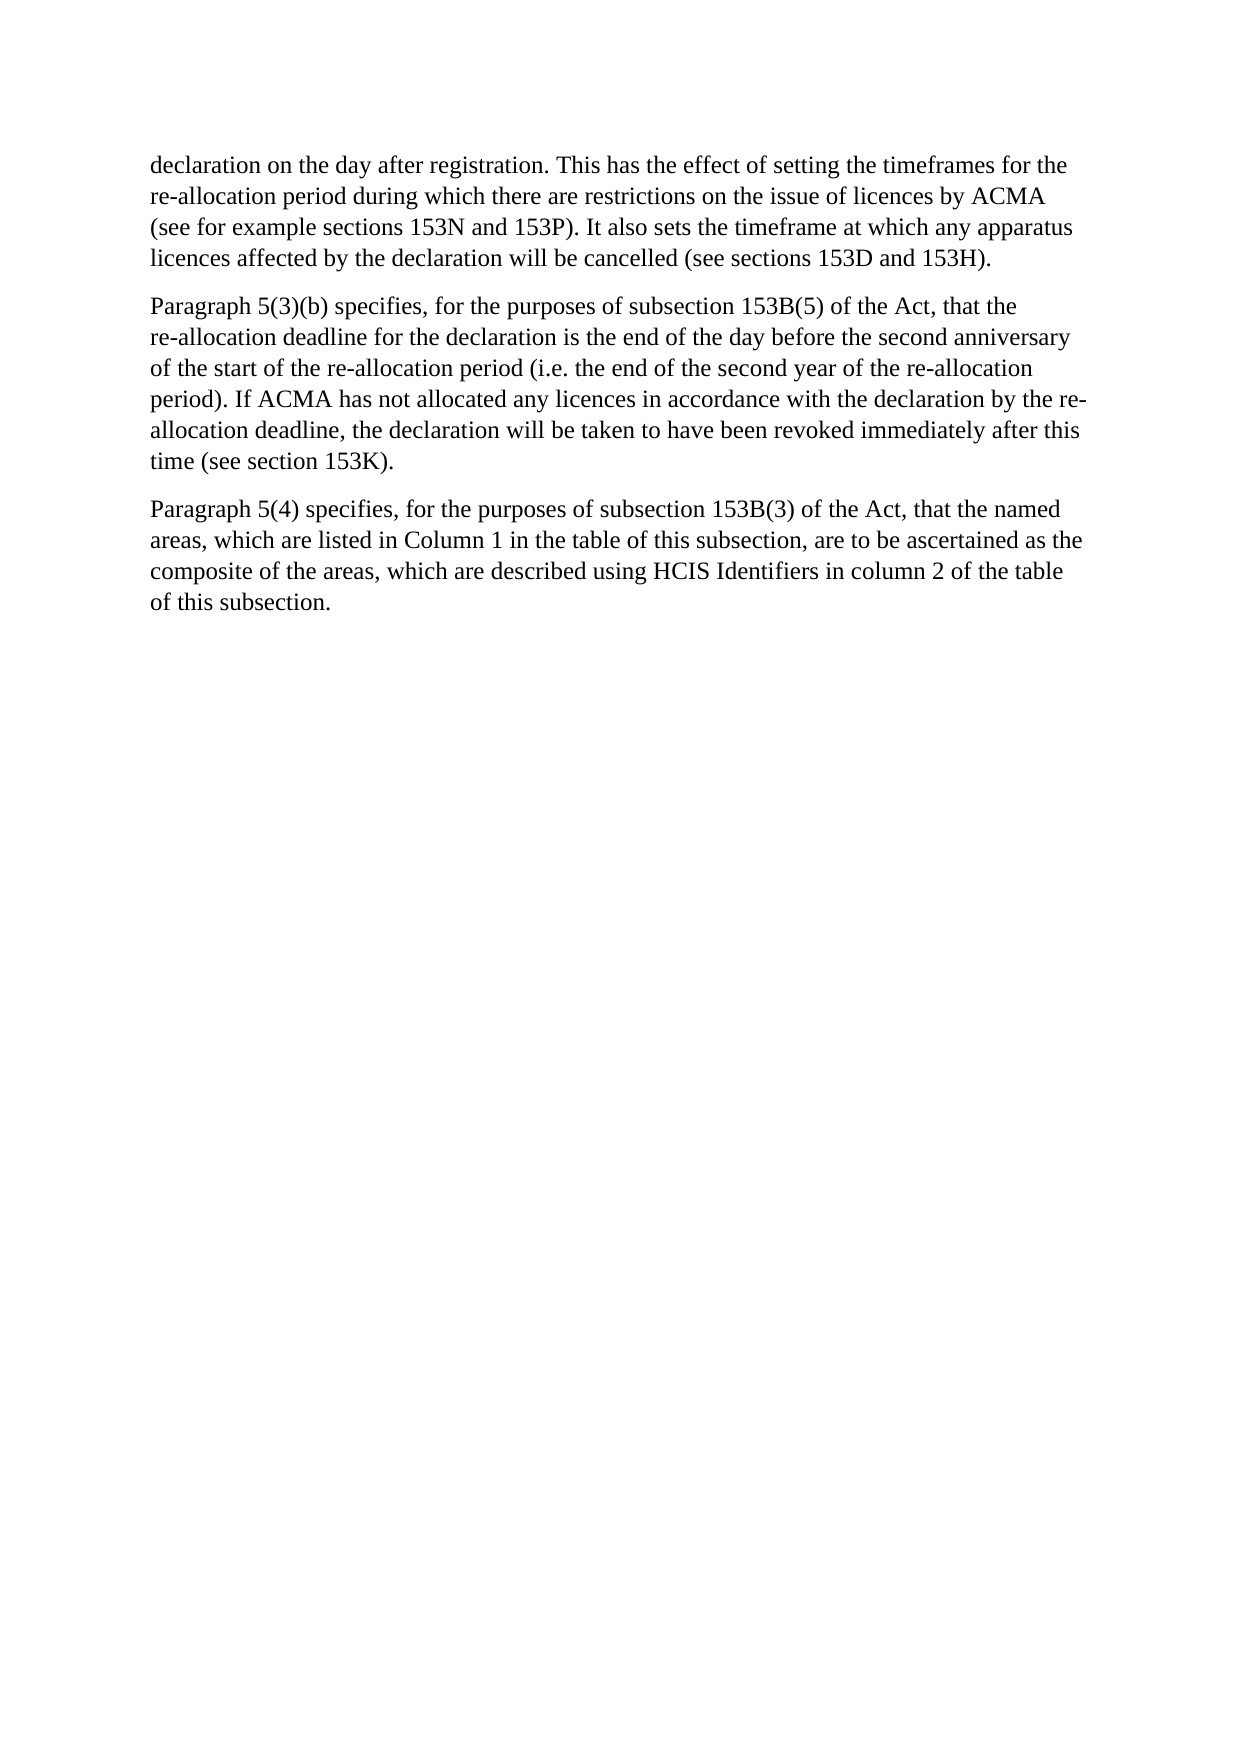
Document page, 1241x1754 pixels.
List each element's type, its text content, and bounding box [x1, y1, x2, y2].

text Paragraph 5(3)(b) specifies, for the purposes of subsection 153B(5) of the Act, that the re-allocation deadline for the declaration is the end of the day before the second anniversary of the start of the re-allocation period (i.e. the end of the second year of the re-allocation period). If ACMA has not allocated any licences in accordance with the declaration by the re-allocation deadline, the declaration will be taken to have been revoked immediately after this time (see section 153K). [150, 291, 1090, 475]
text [150, 150, 1090, 272]
text Paragraph 5(4) specifies, for the purposes of subsection 153B(3) of the Act, that the named areas, which are listed in Column 1 in the table of this subsection, are to be ascertained as the composite of the areas, which are described using HCIS Identifiers in column 2 of the table of this subsection. [150, 494, 1090, 616]
